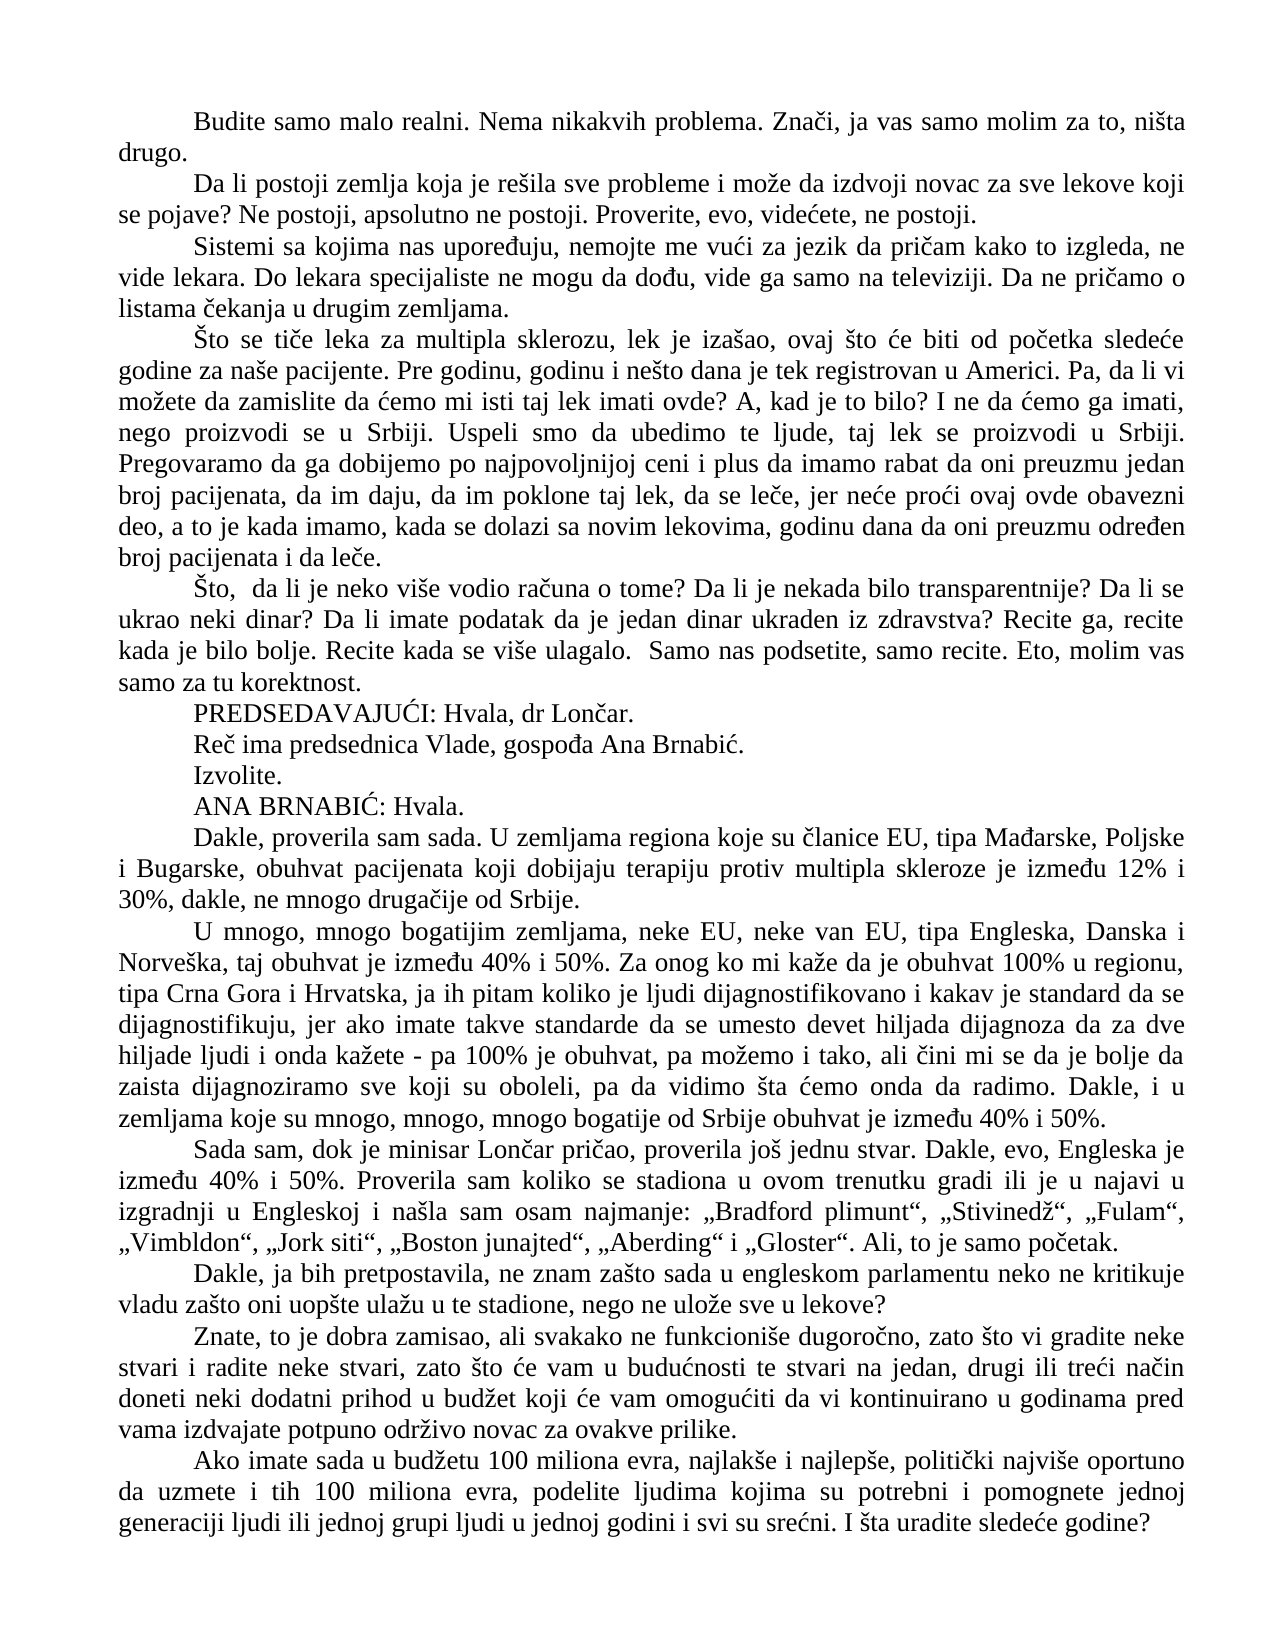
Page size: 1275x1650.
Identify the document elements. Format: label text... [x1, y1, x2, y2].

text Što se tiče leka za multipla sklerozu, lek je izašao, ovaj što će biti od početka sledeće godine za naše pacijente. Pre godinu, godinu i nešto dana je tek registrovan u Americi. Pa, da li vi možete da zamislite da ćemo mi isti taj lek imati ovde? A, kad je to bilo? I ne da ćemo ga imati, nego proizvodi se u Srbiji. Uspeli smo da ubedimo te ljude, taj lek se proizvodi u Srbiji. Pregovaramo da ga dobijemo po najpovoljnijoj ceni i plus da imamo rabat da oni preuzmu jedan broj pacijenata, da im daju, da im poklone taj lek, da se leče, jer neće proći ovaj ovde obavezni deo, a to je kada imamo, kada se dolazi sa novim lekovima, godinu dana da oni preuzmu određen broj pacijenata i da leče. [118, 323, 1186, 572]
text Što, da li je neko više vodio računa o tome? Da li je nekada bilo transparentnije? Da li se ukrao neki dinar? Da li imate podatak da je jedan dinar ukraden iz zdravstva? Recite ga, recite kada je bilo bolje. Recite kada se više ulagalo. Samo nas podsetite, samo recite. Eto, molim vas samo za tu korektnost. [118, 572, 1186, 697]
text Reč ima predsednica Vlade, gospođa Ana Brnabić. [118, 728, 1186, 759]
text Izvolite. [118, 759, 1186, 790]
text Sistemi sa kojima nas upoređuju, nemojte me vući za jezik da pričam kako to izgleda, ne vide lekara. Do lekara specijaliste ne mogu da dođu, vide ga samo na televiziji. Da ne pričamo o listama čekanja u drugim zemljama. [118, 229, 1186, 323]
text Ako imate sada u budžetu 100 miliona evra, najlakše i najlepše, politički najviše oportuno da uzmete i tih 100 miliona evra, podelite ljudima kojima su potrebni i pomognete jednoj generaciji ljudi ili jednoj grupi ljudi u jednoj godini i svi su srećni. I šta uradite sledeće godine? [118, 1444, 1186, 1538]
text U mnogo, mnogo bogatijim zemljama, neke EU, neke van EU, tipa Engleska, Danska i Norveška, taj obuhvat je između 40% i 50%. Za onog ko mi kaže da je obuhvat 100% u regionu, tipa Crna Gora i Hrvatska, ja ih pitam koliko je ljudi dijagnostifikovano i kakav je standard da se dijagnostifikuju, jer ako imate takve standarde da se umesto devet hiljada dijagnoza da za dve hiljade ljudi i onda kažete - pa 100% je obuhvat, pa možemo i tako, ali čini mi se da je bolje da zaista dijagnoziramo sve koji su oboleli, pa da vidimo šta ćemo onda da radimo. Dakle, i u zemljama koje su mnogo, mnogo, mnogo bogatije od Srbije obuhvat je između 40% i 50%. [118, 915, 1186, 1133]
text Sada sam, dok je minisar Lončar pričao, proverila još jednu stvar. Dakle, evo, Engleska je između 40% i 50%. Proverila sam koliko se stadiona u ovom trenutku gradi ili je u najavi u izgradnji u Engleskoj i našla sam osam najmanje: „Bradford plimunt“, „Stivinedž“, „Fulam“, „Vimbldon“, „Jork siti“, „Boston junajted“, „Aberding“ i „Gloster“. Ali, to je samo početak. [118, 1133, 1186, 1257]
text Dakle, proverila sam sada. U zemljama regiona koje su članice EU, tipa Mađarske, Poljske i Bugarske, obuhvat pacijenata koji dobijaju terapiju protiv multipla skleroze je između 12% i 30%, dakle, ne mnogo drugačije od Srbije. [118, 821, 1186, 915]
text Znate, to je dobra zamisao, ali svakako ne funkcioniše dugoročno, zato što vi gradite neke stvari i radite neke stvari, zato što će vam u budućnosti te stvari na jedan, drugi ili treći način doneti neki dodatni prihod u budžet koji će vam omogućiti da vi kontinuirano u godinama pred vama izdvajate potpuno održivo novac za ovakve prilike. [118, 1320, 1186, 1444]
text Dakle, ja bih pretpostavila, ne znam zašto sada u engleskom parlamentu neko ne kritikuje vladu zašto oni uopšte ulažu u te stadione, nego ne ulože sve u lekove? [118, 1257, 1186, 1320]
text PREDSEDAVAJUĆI: Hvala, dr Lončar. [118, 697, 1186, 728]
text ANA BRNABIĆ: Hvala. [118, 790, 1186, 821]
text Da li postoji zemlja koja je rešila sve probleme i može da izdvoji novac za sve lekove koji se pojave? Ne postoji, apsolutno ne postoji. Proverite, evo, videćete, ne postoji. [118, 167, 1186, 229]
text Budite samo malo realni. Nema nikakvih problema. Znači, ja vas samo molim za to, ništa drugo. [118, 105, 1186, 167]
